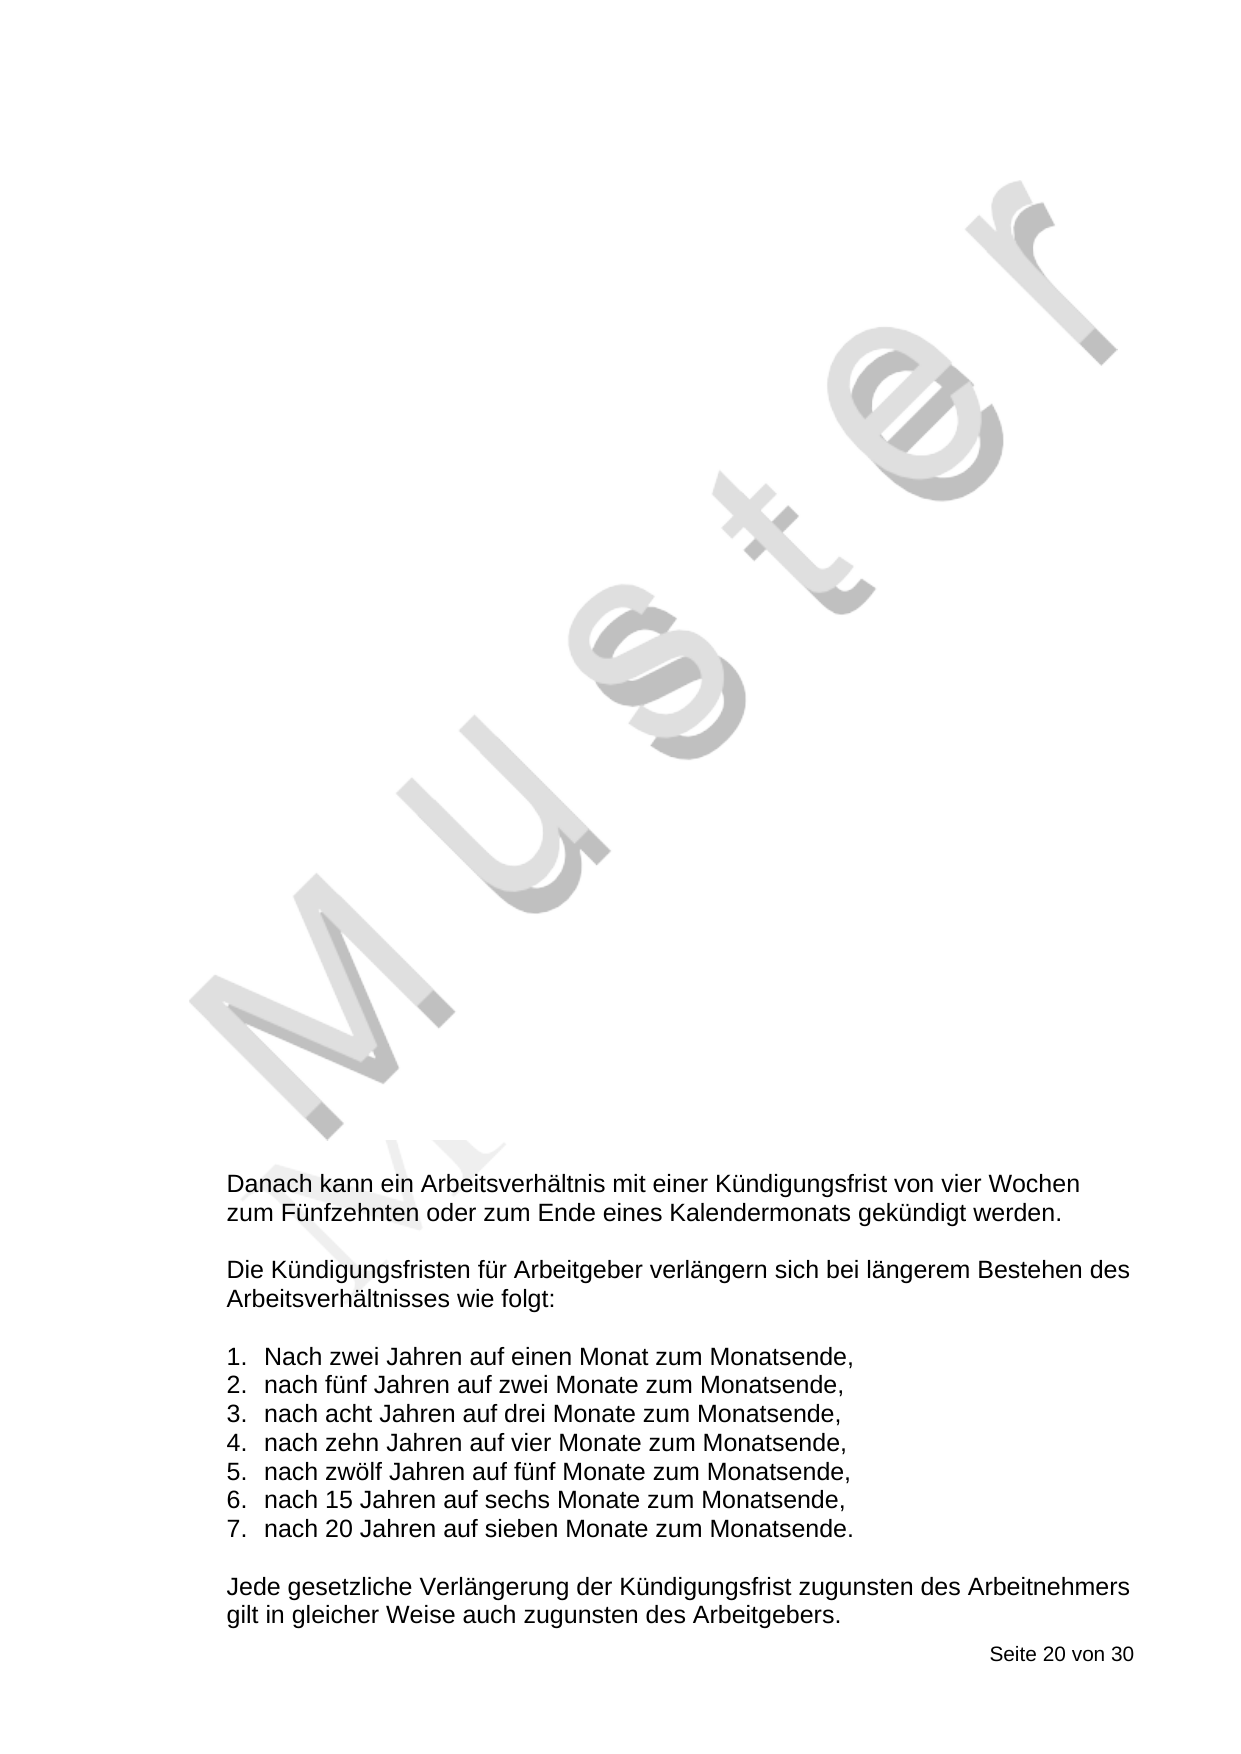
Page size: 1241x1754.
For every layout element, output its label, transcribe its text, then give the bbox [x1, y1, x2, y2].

text Danach kann ein Arbeitsverhältnis mit einer Kündigungsfrist von vier Wochen zum Fünfzehnten oder zum Ende eines Kalendermonats gekündigt werden. [226, 1169, 1134, 1226]
list nach zwölf Jahren auf fünf Monate zum Monatsende, [226, 1456, 1134, 1485]
list nach acht Jahren auf drei Monate zum Monatsende, [226, 1399, 1134, 1428]
list Nach zwei Jahren auf einen Monat zum Monatsende, [226, 1341, 1134, 1370]
list nach fünf Jahren auf zwei Monate zum Monatsende, [226, 1370, 1134, 1399]
text Die Kündigungsfristen für Arbeitgeber verlängern sich bei längerem Bestehen des Arbeitsverhältnisses wie folgt: [226, 1255, 1134, 1313]
list nach 15 Jahren auf sechs Monate zum Monatsende, [226, 1485, 1134, 1514]
text Jede gesetzliche Verlängerung der Kündigungsfrist zugunsten des Arbeitnehmers gilt in gleicher Weise auch zugunsten des Arbeitgebers. [226, 1571, 1134, 1629]
list nach zehn Jahren auf vier Monate zum Monatsende, [226, 1428, 1134, 1456]
list nach 20 Jahren auf sieben Monate zum Monatsende. [226, 1514, 1134, 1543]
